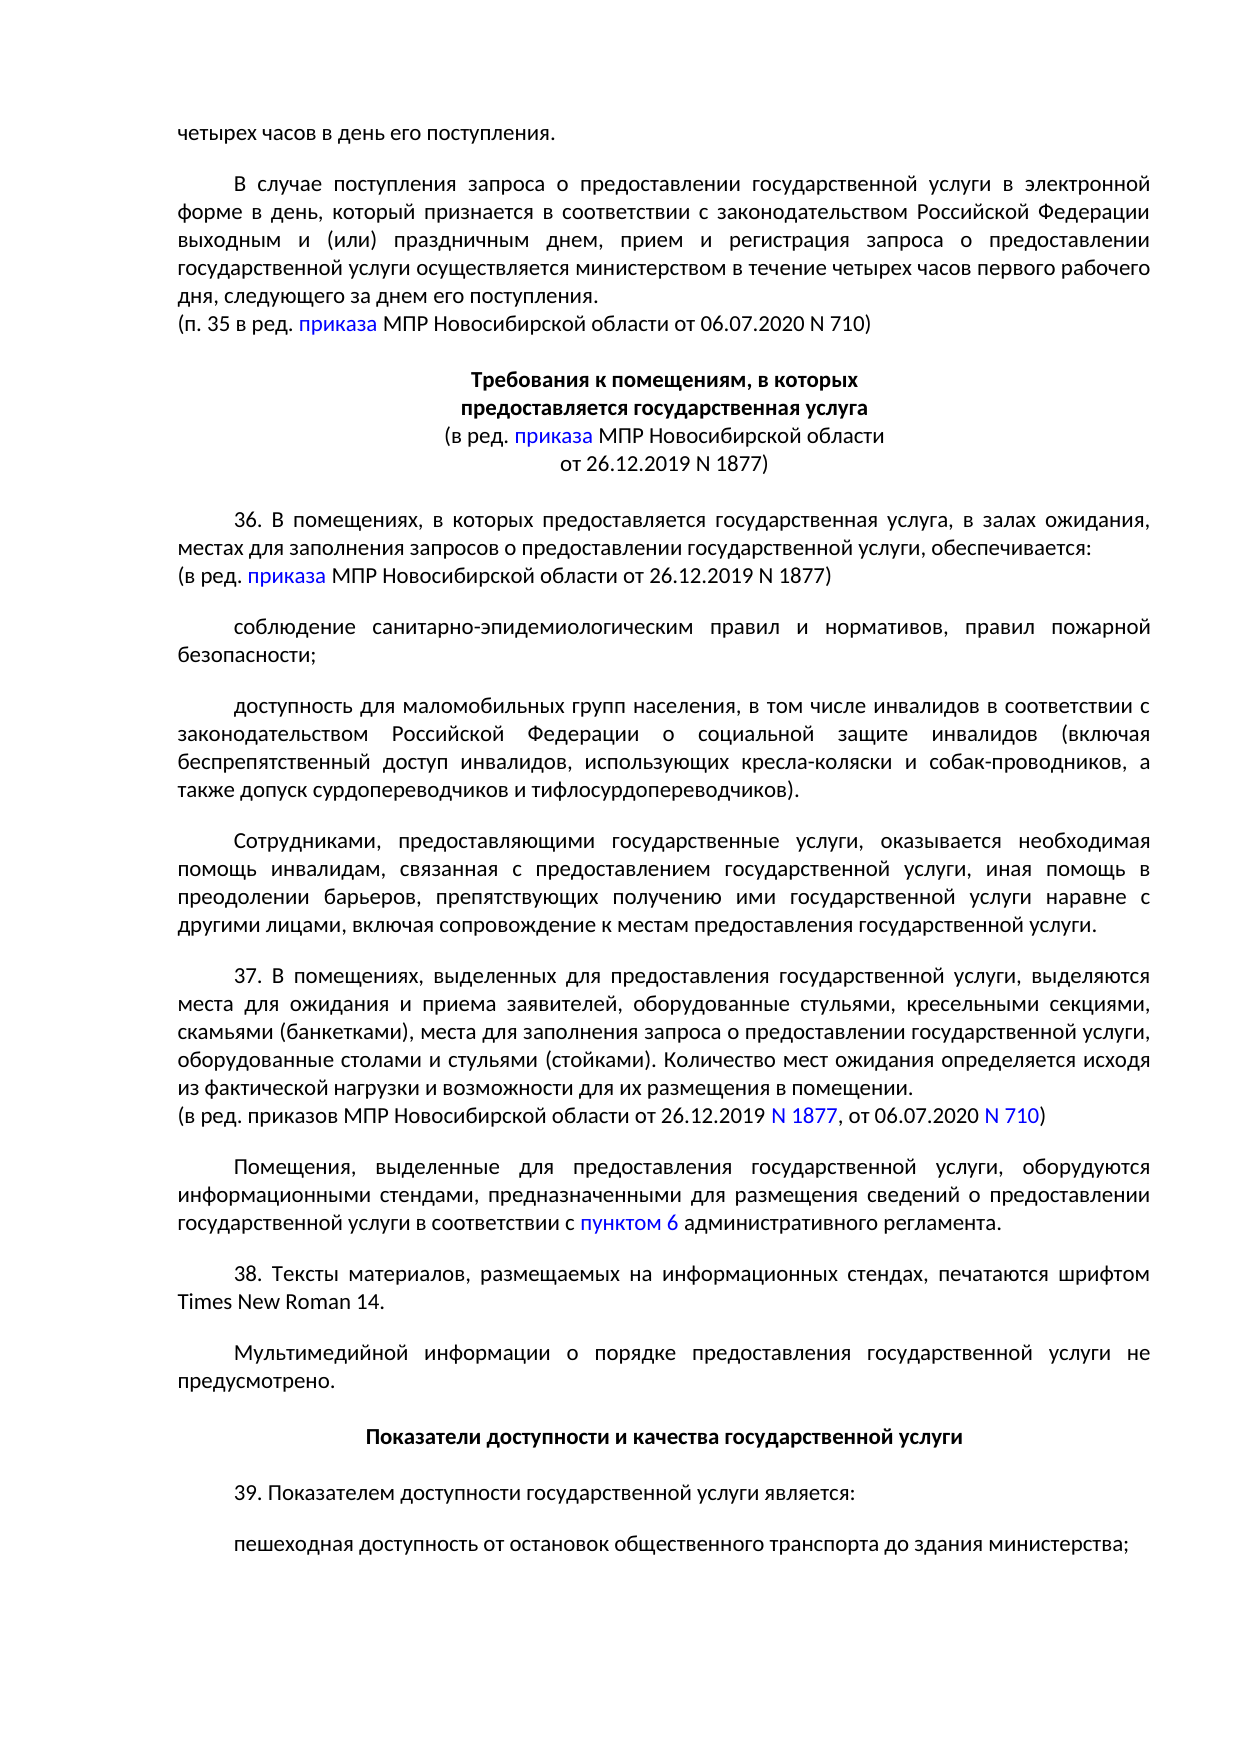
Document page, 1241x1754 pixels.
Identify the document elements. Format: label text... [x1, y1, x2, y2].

title предоставляется государственная услуга [177, 393, 1152, 421]
text Помещения, выделенные для предоставления государственной услуги, оборудуются информационными стендами, предназначенными для размещения сведений о предоставлении государственной услуги в соответствии с пунктом 6 административного регламента. [177, 1152, 1152, 1236]
text Сотрудниками, предоставляющими государственные услуги, оказывается необходимая помощь инвалидам, связанная с предоставлением государственной услуги, иная помощь в преодолении барьеров, препятствующих получению ими государственной услуги наравне с другими лицами, включая сопровождение к местам предоставления государственной услуги. [177, 826, 1152, 938]
text 37. В помещениях, выделенных для предоставления государственной услуги, выделяются места для ожидания и приема заявителей, оборудованные стульями, кресельными секциями, скамьями (банкетками), места для заполнения запроса о предоставлении государственной услуги, оборудованные столами и стульями (стойками). Количество мест ожидания определяется исходя из фактической нагрузки и возможности для их размещения в помещении. [177, 961, 1152, 1101]
text Мультимедийной информации о порядке предоставления государственной услуги не предусмотрено. [177, 1338, 1152, 1394]
text 36. В помещениях, в которых предоставляется государственная услуга, в залах ожидания, местах для заполнения запросов о предоставлении государственной услуги, обеспечивается: [177, 505, 1152, 561]
text 38. Тексты материалов, размещаемых на информационных стендах, печатаются шрифтом Times New Roman 14. [177, 1259, 1152, 1315]
title Требования к помещениям, в которых [177, 365, 1152, 393]
text от 26.12.2019 N 1877) [177, 449, 1152, 477]
text пешеходная доступность от остановок общественного транспорта до здания министерства; [177, 1529, 1152, 1557]
text 39. Показателем доступности государственной услуги является: [177, 1478, 1152, 1506]
text (в ред. приказа МПР Новосибирской области от 26.12.2019 N 1877) [177, 561, 1152, 589]
text соблюдение санитарно-эпидемиологическим правил и нормативов, правил пожарной безопасности; [177, 612, 1152, 668]
text (п. 35 в ред. приказа МПР Новосибирской области от 06.07.2020 N 710) [177, 309, 1152, 337]
text (в ред. приказов МПР Новосибирской области от 26.12.2019 N 1877, от 06.07.2020 N 710) [177, 1101, 1152, 1129]
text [177, 118, 1152, 146]
text (в ред. приказа МПР Новосибирской области [177, 421, 1152, 449]
text В случае поступления запроса о предоставлении государственной услуги в электронной форме в день, который признается в соответствии с законодательством Российской Федерации выходным и (или) праздничным днем, прием и регистрация запроса о предоставлении государственной услуги осуществляется министерством в течение четырех часов первого рабочего дня, следующего за днем его поступления. [177, 169, 1152, 309]
title Показатели доступности и качества государственной услуги [177, 1422, 1152, 1450]
text доступность для маломобильных групп населения, в том числе инвалидов в соответствии с законодательством Российской Федерации о социальной защите инвалидов (включая беспрепятственный доступ инвалидов, использующих кресла-коляски и собак-проводников, а также допуск сурдопереводчиков и тифлосурдопереводчиков). [177, 691, 1152, 803]
